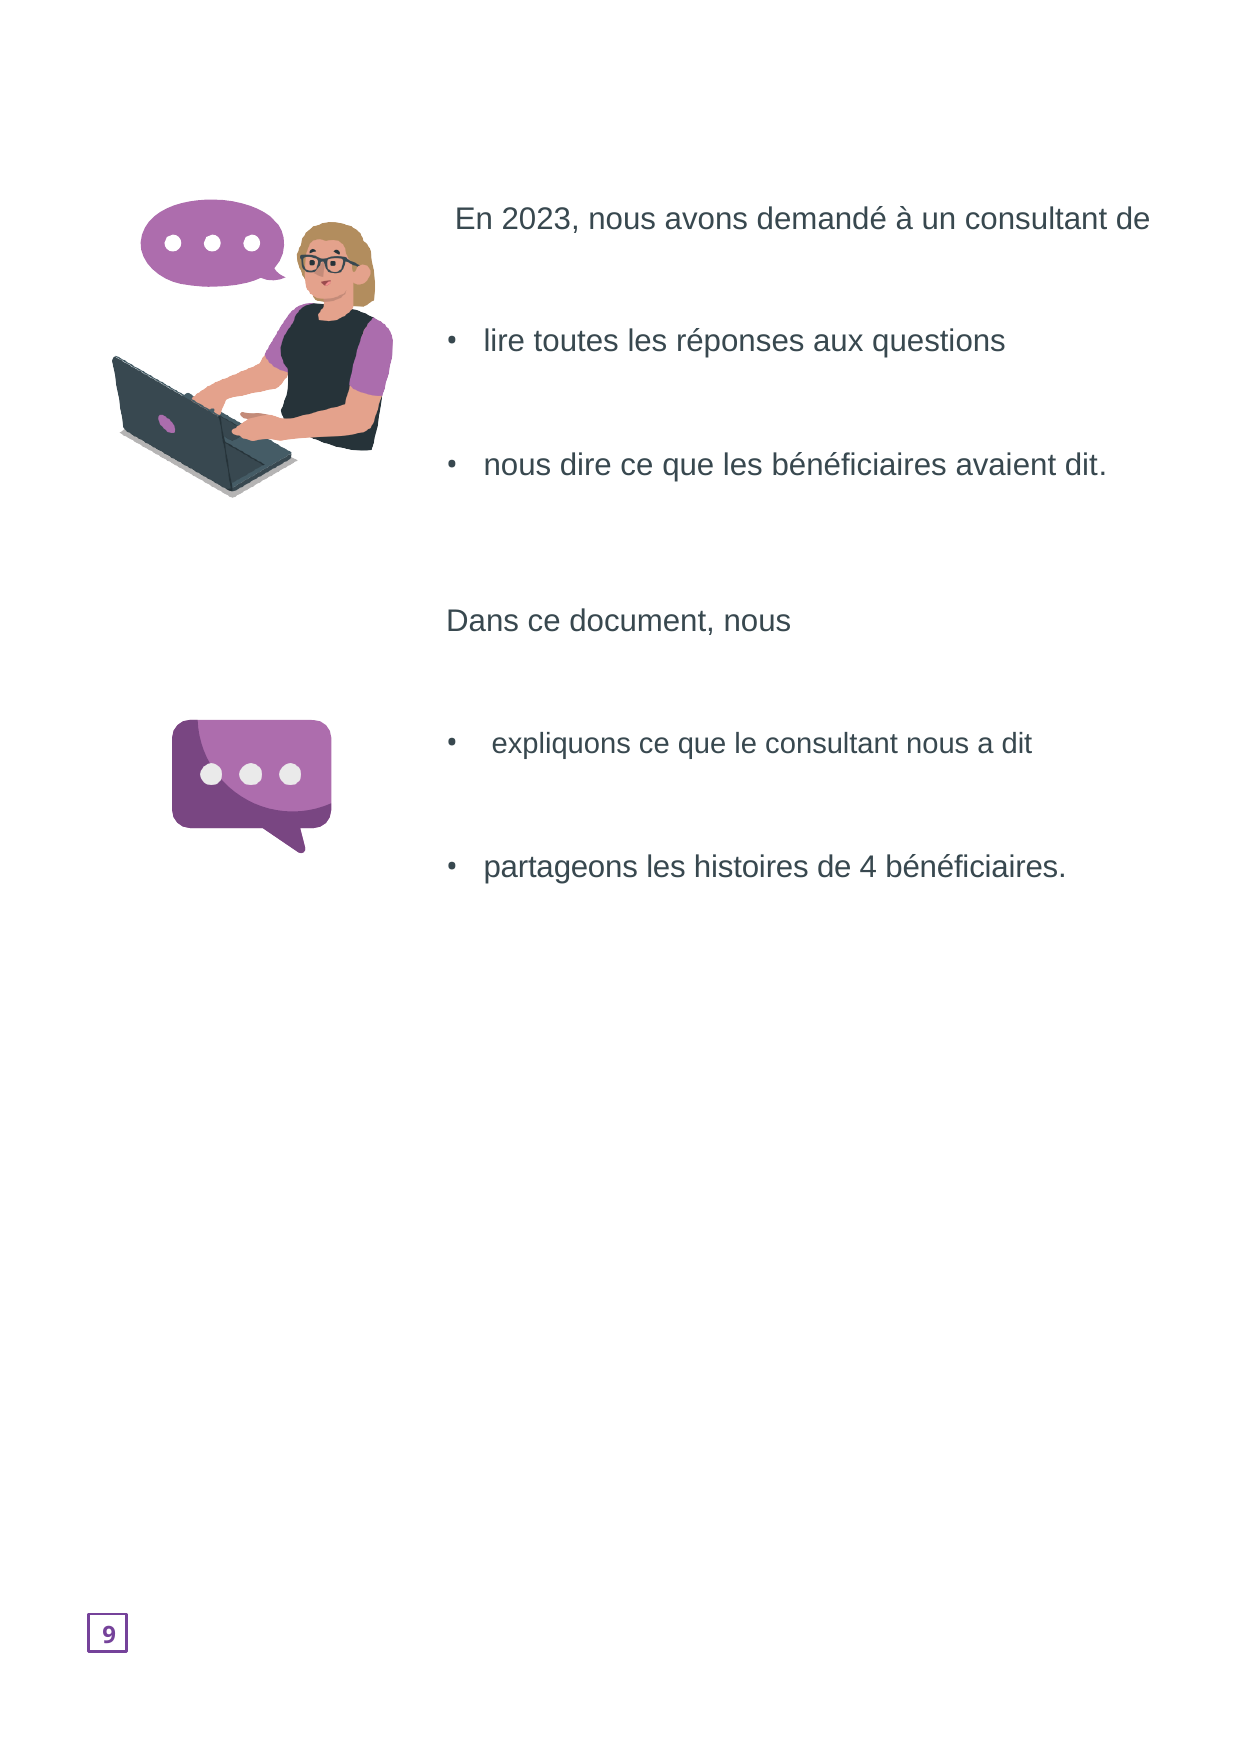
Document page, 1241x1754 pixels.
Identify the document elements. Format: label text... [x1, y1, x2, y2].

picture [112, 222, 393, 498]
list partageons les histoires de 4 bénéficiaires. [446, 844, 1186, 887]
text En 2023, nous avons demandé à un consultant de [446, 200, 1186, 236]
picture [200, 763, 222, 785]
text Dans ce document, nous [446, 602, 1186, 638]
list nous dire ce que les bénéficiaires avaient dit. [446, 442, 1186, 484]
list lire toutes les réponses aux questions [446, 318, 1186, 360]
list expliquons ce que le consultant nous a dit [446, 720, 1186, 762]
picture [279, 763, 301, 785]
picture [239, 763, 262, 785]
